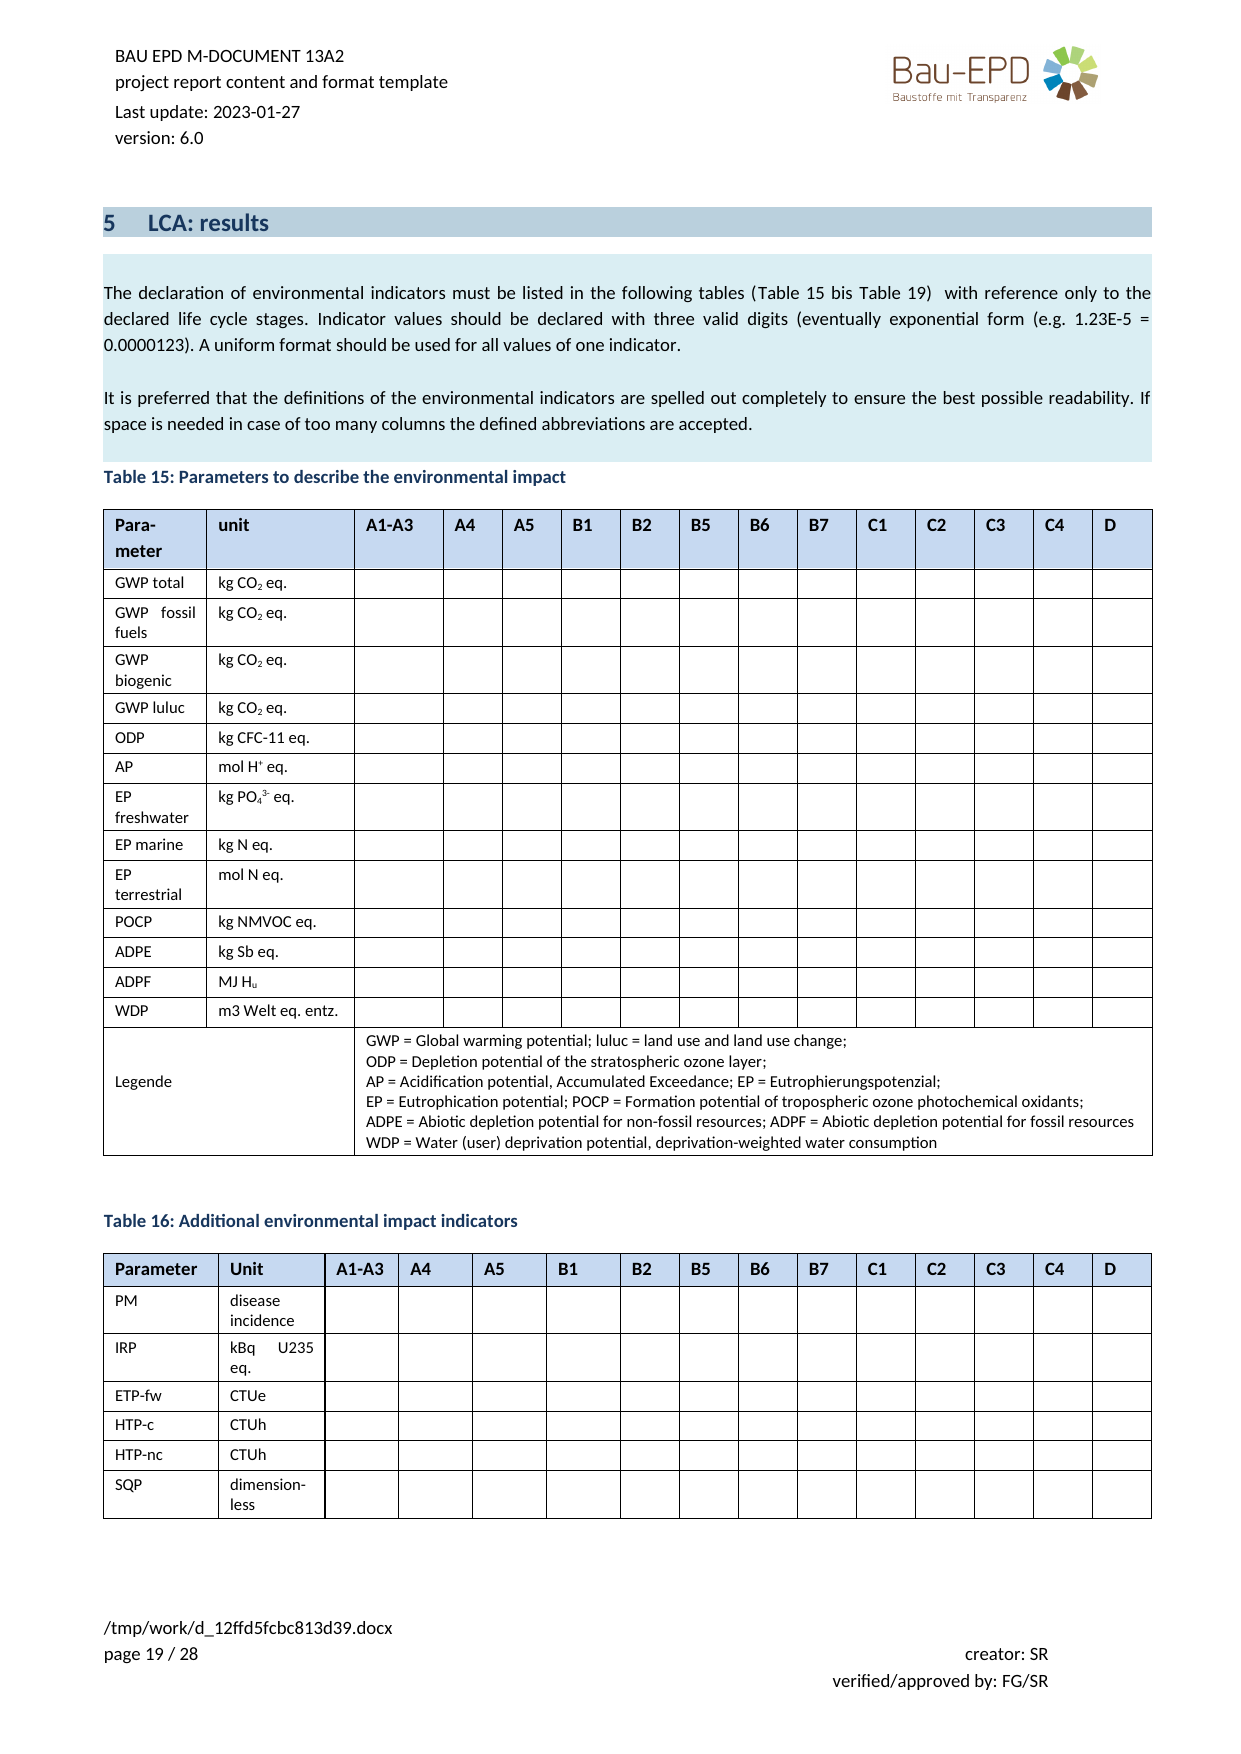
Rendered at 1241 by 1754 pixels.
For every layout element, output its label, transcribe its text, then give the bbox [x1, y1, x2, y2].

table_cell [916, 754, 974, 783]
table_cell [1034, 754, 1092, 783]
table_cell [975, 1334, 1033, 1381]
table_cell [503, 694, 561, 723]
table_cell [444, 647, 502, 693]
table_cell [503, 570, 561, 598]
table_cell [562, 861, 620, 907]
table_cell [1093, 968, 1152, 997]
table_header A1-A3 [326, 1254, 398, 1286]
table_header B1 [562, 510, 620, 568]
table_cell [1034, 1441, 1092, 1470]
table_cell [916, 938, 974, 967]
table_cell [739, 861, 797, 907]
table_cell [739, 998, 797, 1027]
table_cell [1093, 724, 1152, 753]
table_cell [1093, 1441, 1151, 1470]
subtitle LCA: results [103, 207, 1152, 237]
table_header C1 [857, 510, 915, 568]
table_cell [975, 1382, 1033, 1411]
table_cell [355, 724, 443, 753]
table_cell [680, 861, 738, 907]
table_cell [798, 694, 856, 723]
table_cell [547, 1287, 620, 1333]
table_cell [680, 1441, 738, 1470]
table_cell [621, 831, 679, 860]
table_cell disease incidence [219, 1287, 324, 1333]
table_cell [444, 909, 502, 937]
table_cell [857, 754, 915, 783]
table_cell [975, 1412, 1033, 1440]
table_cell [857, 724, 915, 753]
table_cell [326, 1412, 398, 1440]
table_header A5 [503, 510, 561, 568]
table_cell [621, 694, 679, 723]
table_cell [680, 1412, 738, 1440]
table_cell kg CO2 eq. [207, 694, 354, 723]
table_cell [621, 784, 679, 830]
table_cell [1093, 998, 1152, 1027]
table_cell [975, 831, 1033, 860]
table_cell [473, 1334, 546, 1381]
table_cell [798, 1334, 856, 1381]
table_cell [739, 647, 797, 693]
table_cell [798, 724, 856, 753]
table_header C4 [1034, 1254, 1092, 1286]
table_cell [680, 938, 738, 967]
table_cell [680, 647, 738, 693]
table_header B2 [621, 510, 679, 568]
table_cell [621, 909, 679, 937]
table_cell [355, 570, 443, 598]
table_cell [503, 831, 561, 860]
table_cell [355, 599, 443, 646]
table_cell [739, 599, 797, 646]
table_cell GWP fossil fuels [104, 599, 206, 646]
table_cell [975, 599, 1033, 646]
table_cell kg CO2 eq. [207, 599, 354, 646]
table_cell [503, 784, 561, 830]
table_cell GWP total [104, 570, 206, 598]
table_cell [680, 599, 738, 646]
table_cell [680, 998, 738, 1027]
table_cell GWP luluc [104, 694, 206, 723]
table_cell [680, 694, 738, 723]
table_cell [680, 1382, 738, 1411]
table_header C3 [975, 1254, 1033, 1286]
table_cell [975, 694, 1033, 723]
table_cell [739, 1334, 797, 1381]
table_cell [975, 968, 1033, 997]
table_cell [975, 1441, 1033, 1470]
table_cell [916, 724, 974, 753]
table_cell [444, 570, 502, 598]
table_cell [857, 647, 915, 693]
table_cell [503, 909, 561, 937]
table_header Unit [219, 1254, 324, 1286]
table_cell [680, 724, 738, 753]
table_header Para-meter [104, 510, 206, 568]
table_cell [798, 570, 856, 598]
table_cell [798, 599, 856, 646]
table_cell [503, 754, 561, 783]
table_cell [621, 861, 679, 907]
table_cell dimension-less [219, 1471, 324, 1518]
table_cell [355, 938, 443, 967]
table_cell [326, 1287, 398, 1333]
table_cell CTUh [219, 1412, 324, 1440]
table_header B2 [621, 1254, 679, 1286]
table_header C2 [916, 510, 974, 568]
table_cell [798, 754, 856, 783]
table_cell [680, 570, 738, 598]
text It is preferred that the definitions of the environmental indicators are spelled out completely to ensure the best possible readability. If space is needed in case of too many columns the defined abbreviations are accepted. [103, 386, 1152, 436]
table_cell [621, 599, 679, 646]
table_cell [857, 831, 915, 860]
table_cell [1034, 1287, 1092, 1333]
table_cell [562, 724, 620, 753]
table_cell [562, 938, 620, 967]
table_cell [444, 784, 502, 830]
table_cell [857, 1334, 915, 1381]
table_header C2 [916, 1254, 974, 1286]
table_cell [547, 1441, 620, 1470]
table_cell EP terrestrial [104, 861, 206, 907]
table_cell [621, 1382, 679, 1411]
table_cell m3 Welt eq. entz. [207, 998, 354, 1027]
table_cell [473, 1471, 546, 1518]
table_cell [975, 938, 1033, 967]
table_cell [916, 647, 974, 693]
table_cell [1093, 909, 1152, 937]
table_cell [1034, 909, 1092, 937]
table_cell [1093, 754, 1152, 783]
table_cell [857, 599, 915, 646]
table_cell [1093, 694, 1152, 723]
table_cell [975, 647, 1033, 693]
table_cell [473, 1287, 546, 1333]
table_cell [680, 1287, 738, 1333]
table_cell [444, 754, 502, 783]
table_header C3 [975, 510, 1033, 568]
table_cell [503, 861, 561, 907]
table_cell [1034, 570, 1092, 598]
table_cell kg Sb eq. [207, 938, 354, 967]
table_cell [562, 647, 620, 693]
table_cell [857, 938, 915, 967]
table_cell [975, 909, 1033, 937]
table_cell [916, 1287, 974, 1333]
table_cell [857, 861, 915, 907]
table_cell [680, 909, 738, 937]
table_cell [444, 998, 502, 1027]
table_cell [798, 909, 856, 937]
table_header A1-A3 [355, 510, 443, 568]
table_cell [975, 784, 1033, 830]
table_cell [562, 754, 620, 783]
table_cell mol H+ eq. [207, 754, 354, 783]
table_cell [355, 754, 443, 783]
table_cell [798, 1471, 856, 1518]
table_cell ODP [104, 724, 206, 753]
table_cell [916, 784, 974, 830]
table_cell [1093, 599, 1152, 646]
table_header A5 [473, 1254, 546, 1286]
table_cell [1034, 724, 1092, 753]
table_header B7 [798, 510, 856, 568]
table_cell [1034, 938, 1092, 967]
table_header unit [207, 510, 354, 568]
table_cell [916, 570, 974, 598]
table_cell [444, 599, 502, 646]
table_header B6 [739, 1254, 797, 1286]
table_cell [857, 998, 915, 1027]
table_cell [739, 968, 797, 997]
table_cell kg NMVOC eq. [207, 909, 354, 937]
table_cell [975, 861, 1033, 907]
table_cell [857, 1412, 915, 1440]
table_cell [798, 1412, 856, 1440]
table_cell [739, 1287, 797, 1333]
table_cell [562, 831, 620, 860]
table_cell [326, 1441, 398, 1470]
table_cell [444, 861, 502, 907]
table_cell [680, 784, 738, 830]
table_cell kg PO43- eq. [207, 784, 354, 830]
table_cell kg CO2 eq. [207, 647, 354, 693]
table_cell [1093, 1334, 1151, 1381]
table_cell [473, 1412, 546, 1440]
table_cell PM [104, 1287, 218, 1333]
table_cell [503, 599, 561, 646]
table_cell [399, 1334, 472, 1381]
table_cell [798, 1287, 856, 1333]
table_cell [916, 909, 974, 937]
table_cell [975, 570, 1033, 598]
table_cell [355, 998, 443, 1027]
table_cell WDP [104, 998, 206, 1027]
table_cell GWP biogenic [104, 647, 206, 693]
table_cell [857, 1471, 915, 1518]
table_cell [326, 1382, 398, 1411]
table_cell [857, 784, 915, 830]
text The declaration of environmental indicators must be listed in the following tables (Table 15 bis Table 19) with reference only to the declared life cycle stages. Indicator values should be declared with three valid digits (eventually exponential form (e.g. 1.23E-5 = 0.0000123). A uniform format should be used for all values of one indicator. [103, 281, 1152, 356]
table_cell [621, 968, 679, 997]
table_cell [857, 694, 915, 723]
table_cell [1034, 1471, 1092, 1518]
table_cell [621, 570, 679, 598]
table_cell POCP [104, 909, 206, 937]
table_cell [798, 938, 856, 967]
table_cell [562, 784, 620, 830]
table_header Parameter [104, 1254, 218, 1286]
table_cell [473, 1441, 546, 1470]
table_cell Legende [104, 1028, 354, 1155]
table_cell [857, 1287, 915, 1333]
table_cell [355, 647, 443, 693]
table_cell [739, 570, 797, 598]
table_cell [1093, 1287, 1151, 1333]
table_cell [975, 1287, 1033, 1333]
table_cell [739, 938, 797, 967]
table_cell [857, 570, 915, 598]
table_cell [621, 1441, 679, 1470]
table_cell [1034, 831, 1092, 860]
table_header B5 [680, 1254, 738, 1286]
table_cell [798, 831, 856, 860]
table_cell [857, 1382, 915, 1411]
table_cell [621, 754, 679, 783]
table_cell [547, 1412, 620, 1440]
table_cell [916, 599, 974, 646]
table_cell [857, 1441, 915, 1470]
table_cell [326, 1471, 398, 1518]
text Table 16: Additional environmental impact indicators [103, 1209, 1152, 1232]
table_cell [798, 968, 856, 997]
table_header D [1093, 1254, 1151, 1286]
table_cell [798, 784, 856, 830]
table_cell [680, 968, 738, 997]
table_cell [1093, 831, 1152, 860]
table_cell [916, 998, 974, 1027]
table_cell IRP [104, 1334, 218, 1381]
table_cell [562, 998, 620, 1027]
table_cell EP freshwater [104, 784, 206, 830]
table_cell [1034, 647, 1092, 693]
table_cell [680, 1471, 738, 1518]
table_header B6 [739, 510, 797, 568]
table_cell [444, 831, 502, 860]
table_cell [916, 1334, 974, 1381]
table_header A4 [399, 1254, 472, 1286]
table_cell [444, 724, 502, 753]
table_cell [355, 831, 443, 860]
table_cell [739, 1382, 797, 1411]
table_cell [1093, 1471, 1151, 1518]
table_cell [444, 968, 502, 997]
table_cell [547, 1471, 620, 1518]
table_cell [503, 938, 561, 967]
table_cell [798, 647, 856, 693]
table_cell [1034, 694, 1092, 723]
table_cell [739, 1441, 797, 1470]
table_cell [739, 754, 797, 783]
table_cell [1034, 1412, 1092, 1440]
table_header B1 [547, 1254, 620, 1286]
table_cell [621, 1334, 679, 1381]
table_cell [680, 754, 738, 783]
table_cell [975, 754, 1033, 783]
table_cell [621, 1412, 679, 1440]
table_cell EP marine [104, 831, 206, 860]
table_cell HTP-c [104, 1412, 218, 1440]
table_cell [562, 694, 620, 723]
table_cell [798, 1441, 856, 1470]
table_cell [739, 784, 797, 830]
table_header B5 [680, 510, 738, 568]
table_cell [798, 1382, 856, 1411]
table_cell kBq U235 eq. [219, 1334, 324, 1381]
table_cell [355, 784, 443, 830]
text Table 15: Parameters to describe the environmental impact [103, 465, 1152, 488]
table_cell [1093, 784, 1152, 830]
table_cell ADPE [104, 938, 206, 967]
table_cell [1093, 861, 1152, 907]
table_cell [916, 1471, 974, 1518]
table_cell [798, 998, 856, 1027]
table_header A4 [444, 510, 502, 568]
table_cell [916, 1382, 974, 1411]
table_cell [473, 1382, 546, 1411]
table_cell [444, 938, 502, 967]
table_cell HTP-nc [104, 1441, 218, 1470]
table_cell [621, 647, 679, 693]
table_cell [680, 1334, 738, 1381]
table_cell [399, 1412, 472, 1440]
table_header D [1093, 510, 1152, 568]
table_cell [798, 861, 856, 907]
table_cell SQP [104, 1471, 218, 1518]
table_cell [621, 1287, 679, 1333]
table_cell [503, 998, 561, 1027]
table_cell MJ Hu [207, 968, 354, 997]
table_cell [1093, 938, 1152, 967]
table_cell kg CO2 eq. [207, 570, 354, 598]
table_cell kg CFC-11 eq. [207, 724, 354, 753]
table_cell [857, 968, 915, 997]
table_cell [355, 694, 443, 723]
table_cell CTUe [219, 1382, 324, 1411]
table_cell kg N eq. [207, 831, 354, 860]
table_cell [975, 998, 1033, 1027]
table_cell mol N eq. [207, 861, 354, 907]
table_cell [916, 861, 974, 907]
table_cell [399, 1382, 472, 1411]
table_cell [503, 724, 561, 753]
table_cell [739, 909, 797, 937]
table_cell [739, 1412, 797, 1440]
table_cell [916, 831, 974, 860]
table_cell [355, 968, 443, 997]
table_cell [621, 998, 679, 1027]
table_cell [739, 694, 797, 723]
table_cell [1093, 570, 1152, 598]
table_cell [562, 909, 620, 937]
table_cell [399, 1441, 472, 1470]
table_cell [562, 570, 620, 598]
table_cell ETP-fw [104, 1382, 218, 1411]
table_cell [916, 968, 974, 997]
picture [885, 44, 1101, 104]
table_cell [562, 599, 620, 646]
table_cell [739, 724, 797, 753]
table_cell [444, 694, 502, 723]
table_cell [1034, 998, 1092, 1027]
table_cell ADPF [104, 968, 206, 997]
table_cell [355, 909, 443, 937]
table_cell [562, 968, 620, 997]
table_cell [355, 861, 443, 907]
table_header B7 [798, 1254, 856, 1286]
table_cell [1093, 647, 1152, 693]
table_header C1 [857, 1254, 915, 1286]
table_cell [680, 831, 738, 860]
table_header C4 [1034, 510, 1092, 568]
table_cell [1034, 1382, 1092, 1411]
table_cell AP [104, 754, 206, 783]
table_cell [916, 1412, 974, 1440]
table_cell [1093, 1382, 1151, 1411]
table_cell [1034, 784, 1092, 830]
table_cell [1034, 599, 1092, 646]
table_cell [621, 1471, 679, 1518]
table_cell [547, 1334, 620, 1381]
table_cell CTUh [219, 1441, 324, 1470]
table_cell [739, 1471, 797, 1518]
table_cell [1034, 861, 1092, 907]
table_cell GWP = Global warming potential; luluc = land use and land use change; ODP = Depletion potential of the stratospheric ozone layer; AP = Acidification potential, Accumulated Exceedance; EP = Eutrophierungspotenzial; EP = Eutrophication potential; POCP = Formation potential of tropospheric ozone photochemical oxidants; ADPE = Abiotic depletion potential for non-fossil resources; ADPF = Abiotic depletion potential for fossil resources WDP = Water (user) deprivation potential, deprivation-weighted water consumption [355, 1028, 1152, 1155]
table_cell [857, 909, 915, 937]
table_cell [916, 694, 974, 723]
table_cell [399, 1471, 472, 1518]
table_cell [621, 938, 679, 967]
table_cell [503, 647, 561, 693]
table_cell [739, 831, 797, 860]
table_cell [503, 968, 561, 997]
table_cell [1034, 1334, 1092, 1381]
table_cell [326, 1334, 398, 1381]
table_cell [547, 1382, 620, 1411]
table_cell [975, 1471, 1033, 1518]
table_cell [399, 1287, 472, 1333]
table_cell [1093, 1412, 1151, 1440]
table_cell [916, 1441, 974, 1470]
table_cell [621, 724, 679, 753]
table_cell [1034, 968, 1092, 997]
table_cell [975, 724, 1033, 753]
